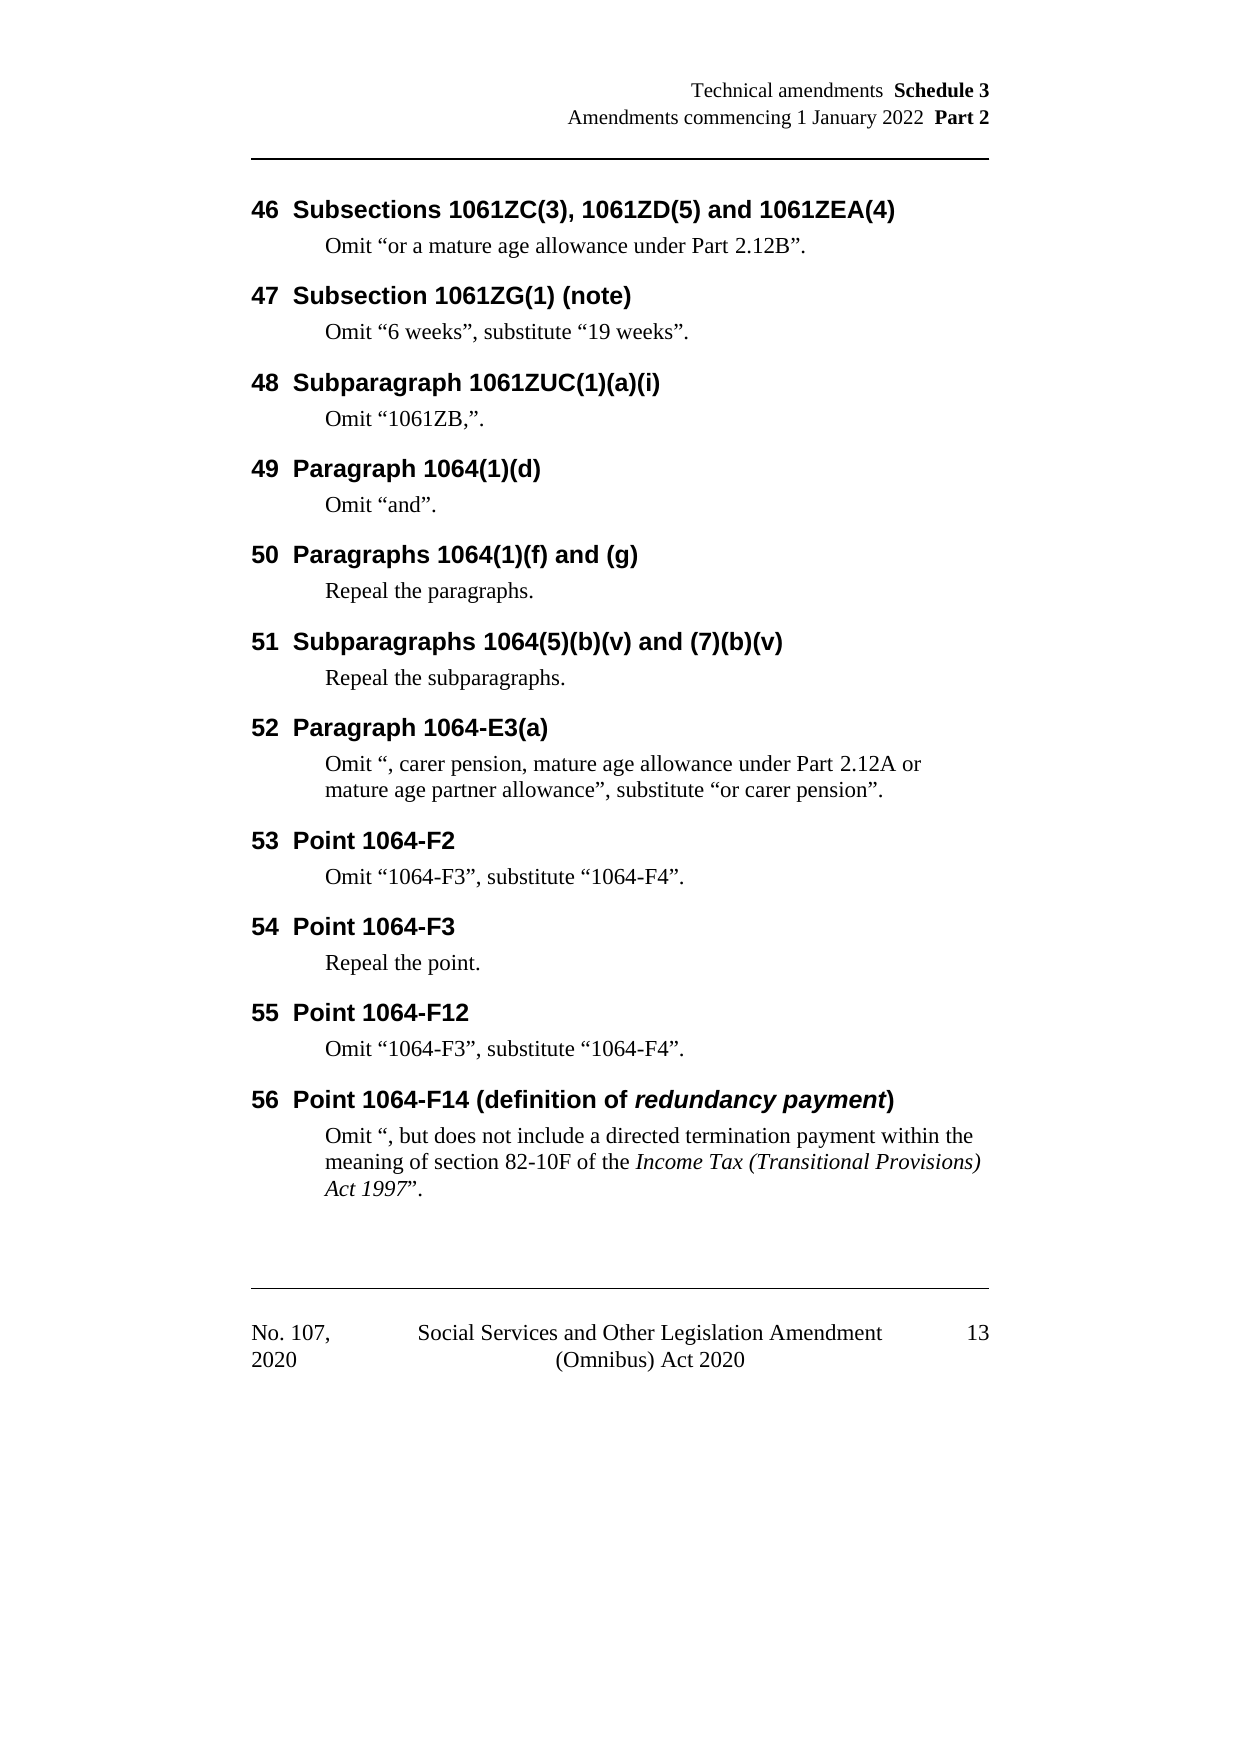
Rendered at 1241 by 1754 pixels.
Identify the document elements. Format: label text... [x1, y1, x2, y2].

text Omit “1064-F3”, substitute “1064-F4”. [325, 1036, 989, 1062]
text Omit “, carer pension, mature age allowance under Part 2.12A or mature age partner allowance”, substitute “or carer pension”. [325, 750, 989, 803]
text 51 Subparagraphs 1064(5)(b)(v) and (7)(b)(v) [251, 627, 989, 655]
text 52 Paragraph 1064-E3(a) [251, 713, 989, 742]
text Omit “1061ZB,”. [325, 405, 989, 431]
text 47 Subsection 1061ZG(1) (note) [251, 281, 989, 310]
text Omit “or a mature age allowance under Part 2.12B”. [325, 232, 989, 258]
text 49 Paragraph 1064(1)(d) [251, 454, 989, 483]
text 50 Paragraphs 1064(1)(f) and (g) [251, 540, 989, 569]
text Repeal the subparagraphs. [325, 664, 989, 690]
text Repeal the point. [325, 949, 989, 976]
text 46 Subsections 1061ZC(3), 1061ZD(5) and 1061ZEA(4) [251, 195, 989, 224]
text 48 Subparagraph 1061ZUC(1)(a)(i) [251, 368, 989, 396]
text 53 Point 1064-F2 [251, 826, 989, 854]
text Omit “and”. [325, 491, 989, 517]
text 55 Point 1064-F12 [251, 998, 989, 1027]
text Omit “6 weeks”, substitute “19 weeks”. [325, 318, 989, 345]
text Repeal the paragraphs. [325, 577, 989, 604]
text 54 Point 1064-F3 [251, 912, 989, 941]
text Omit “, but does not include a directed termination payment within the meaning of section 82-10F of the Income Tax (Transitional Provisions) Act 1997”. [325, 1122, 989, 1201]
text 56 Point 1064-F14 (definition of redundancy payment) [251, 1085, 989, 1113]
text Omit “1064-F3”, substitute “1064-F4”. [325, 863, 989, 889]
